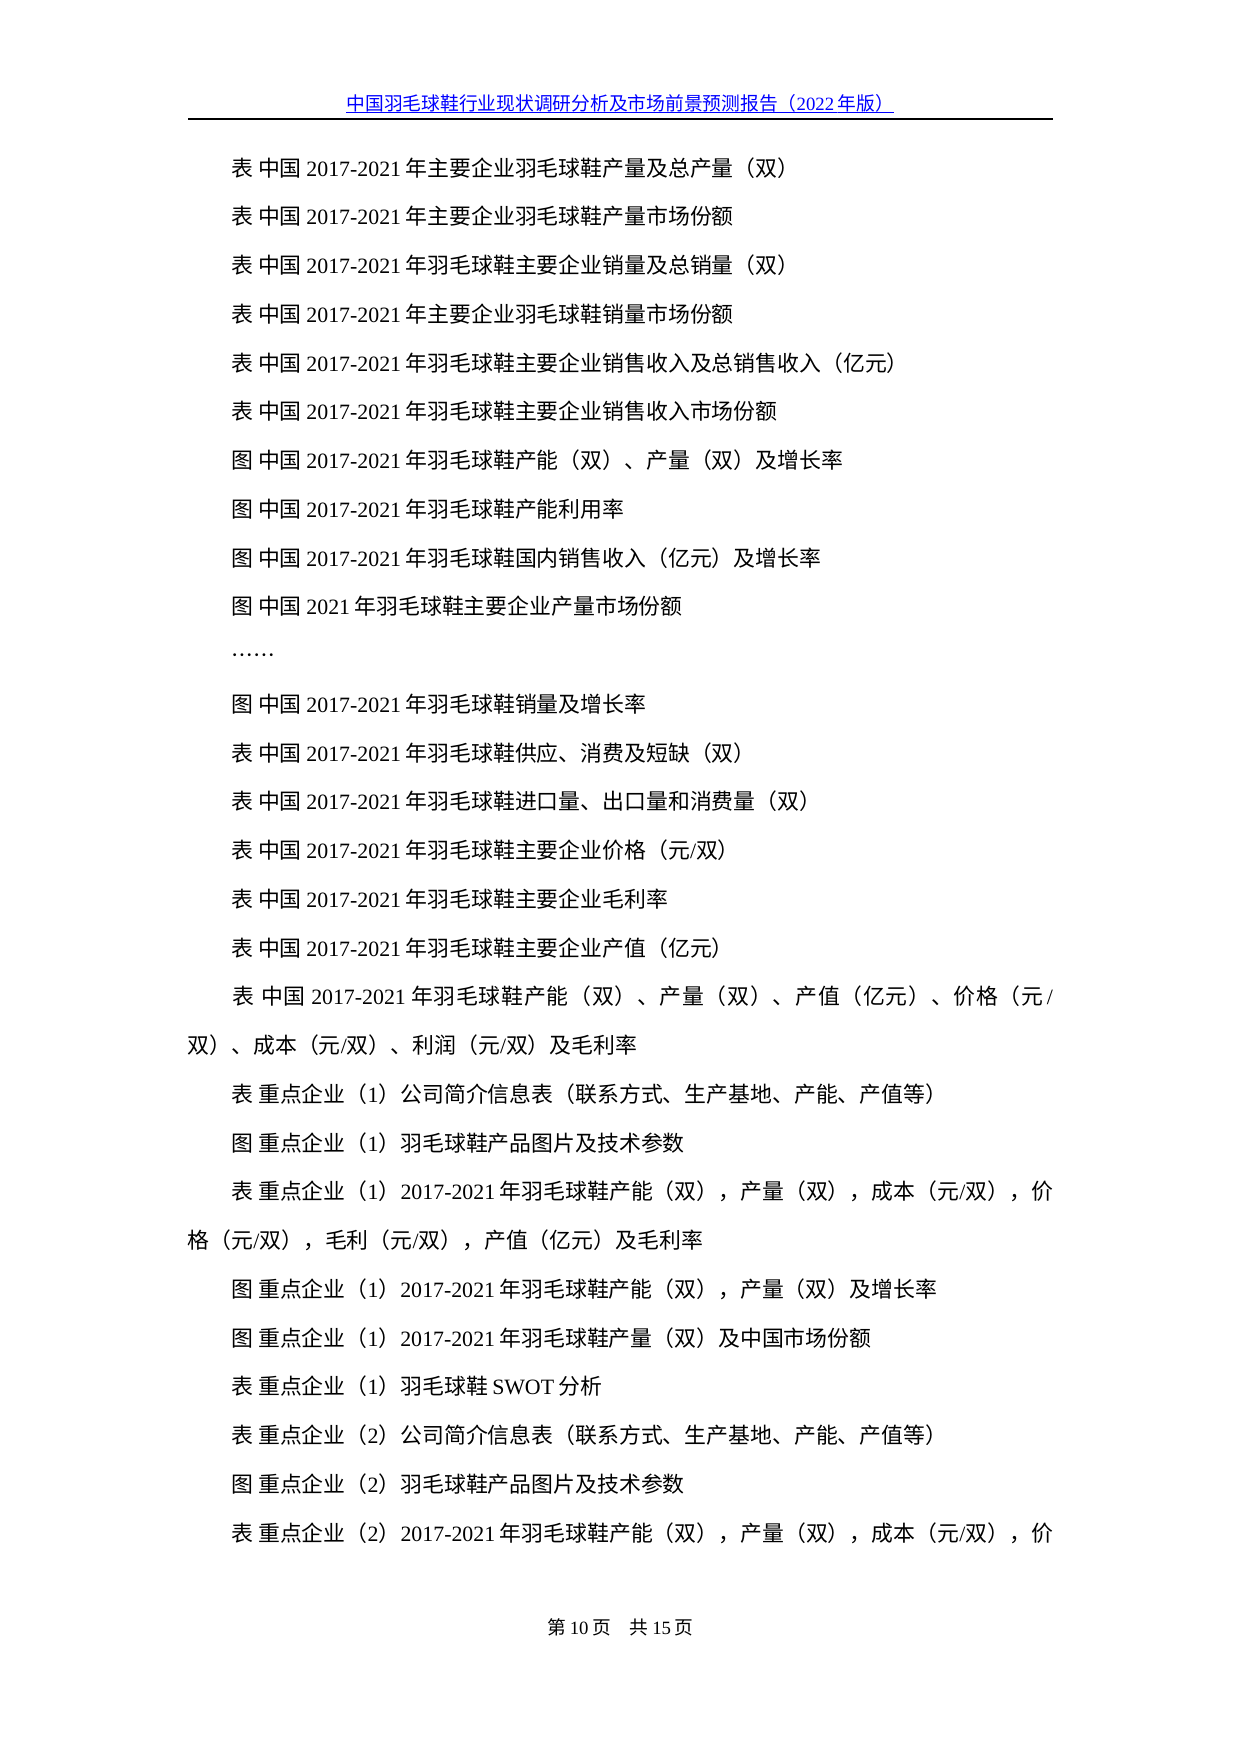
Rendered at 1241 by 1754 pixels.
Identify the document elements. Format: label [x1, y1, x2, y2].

text [187, 150, 1053, 1548]
